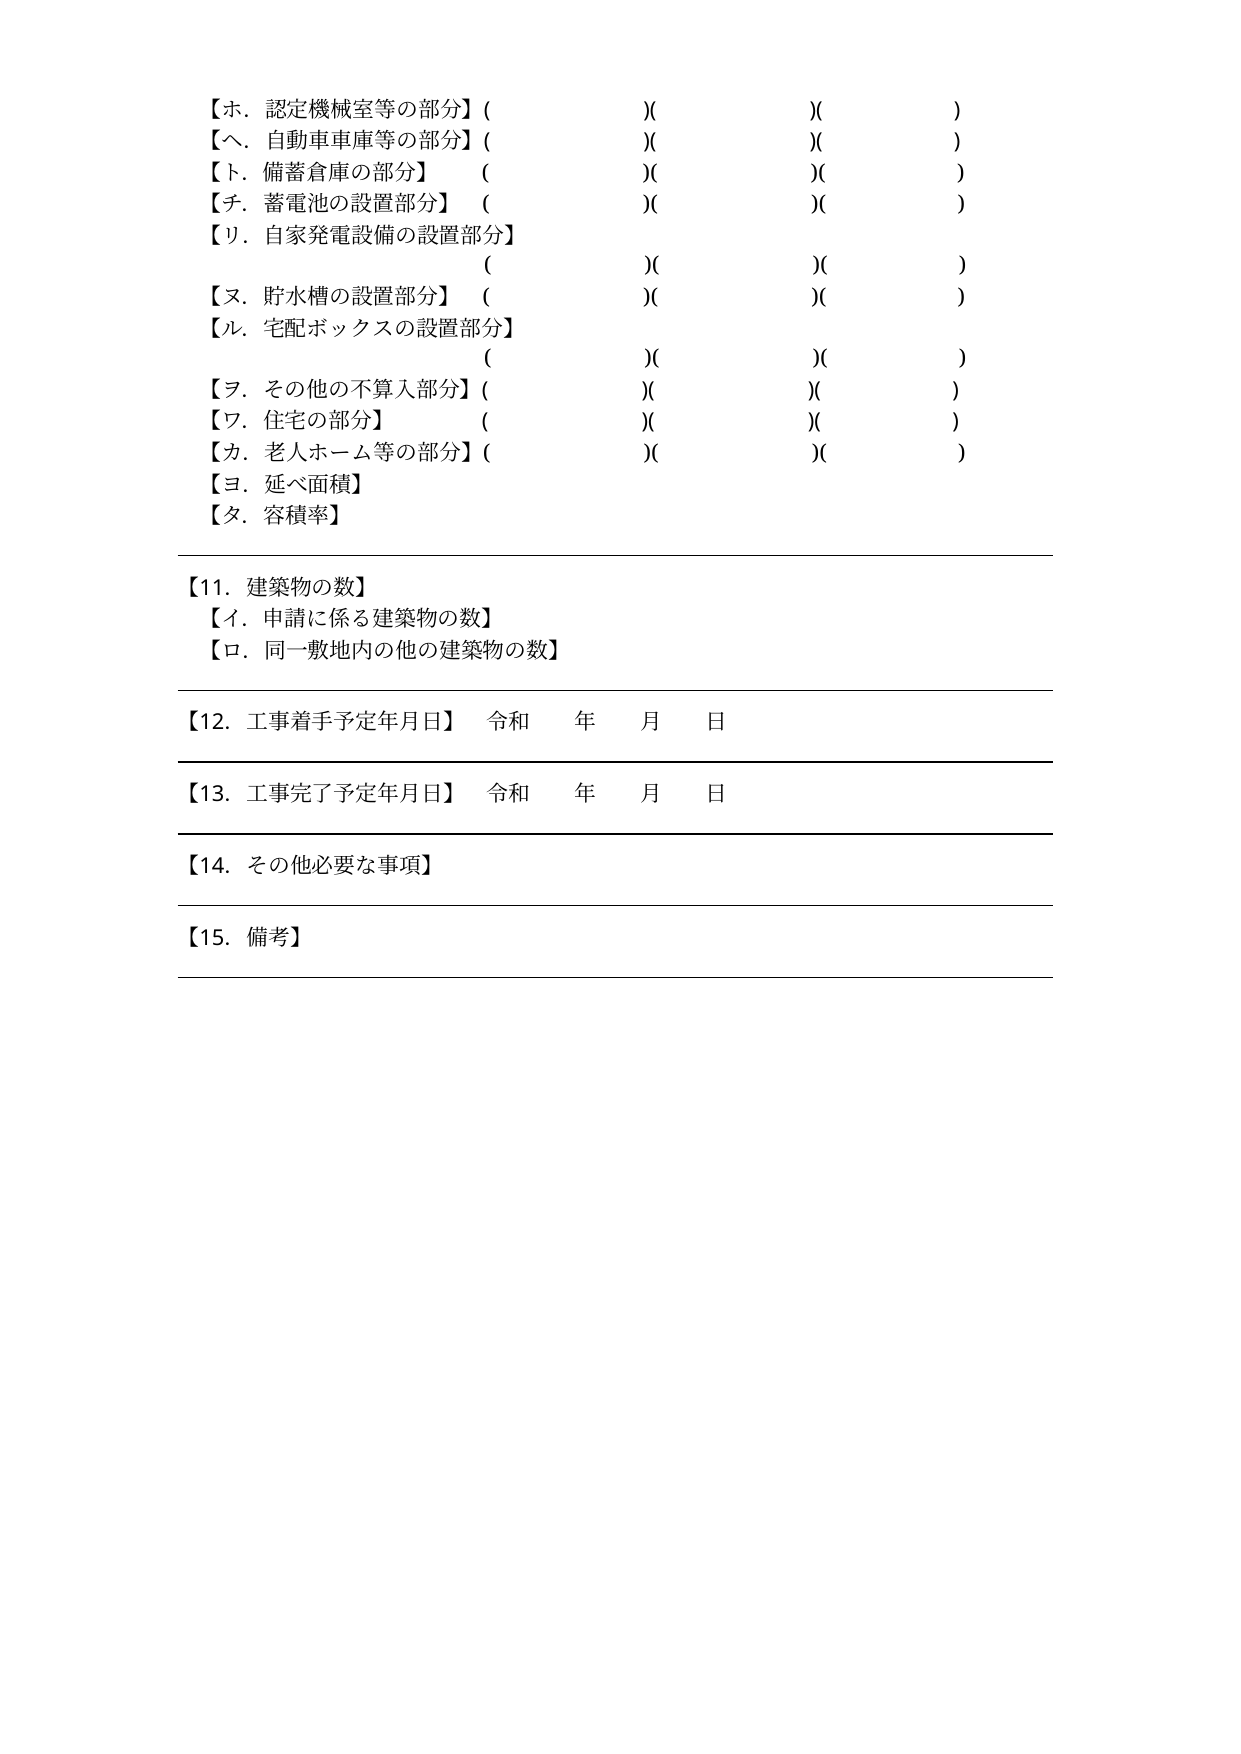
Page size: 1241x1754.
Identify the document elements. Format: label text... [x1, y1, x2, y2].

text 【ヘ．自動車車庫等の部分】( )( )( ) [177, 123, 1063, 155]
text 【ト．備蓄倉庫の部分】 ( )( )( ) [177, 155, 1063, 186]
text 【ホ．認定機械室等の部分】( )( )( ) [177, 92, 1063, 123]
text 【12．工事着手予定年月日】 令和 年 月 日 [177, 704, 1063, 736]
text ( )( )( ) [177, 249, 1063, 279]
text ( )( )( ) [177, 342, 1063, 372]
text 【ロ．同一敷地内の他の建築物の数】 [177, 633, 1063, 664]
text 【14．その他必要な事項】 [177, 848, 1063, 880]
text 【13．工事完了予定年月日】 令和 年 月 日 [177, 776, 1063, 808]
text 【カ．老人ホーム等の部分】( )( )( ) [177, 435, 1063, 467]
text 【イ．申請に係る建築物の数】 [177, 601, 1063, 633]
text 【チ．蓄電池の設置部分】 ( )( )( ) [177, 186, 1063, 218]
text 【ル．宅配ボックスの設置部分】 [177, 311, 1063, 342]
text 【11．建築物の数】 [177, 570, 1063, 601]
text 【ヲ．その他の不算入部分】( )( )( ) [177, 372, 1063, 404]
text 【15．備考】 [177, 920, 1063, 951]
text 【タ．容積率】 [177, 498, 1063, 530]
text 【ヨ．延べ面積】 [177, 467, 1063, 498]
text 【ワ．住宅の部分】 ( )( )( ) [177, 404, 1063, 435]
text 【リ．自家発電設備の設置部分】 [177, 218, 1063, 249]
text 【ヌ．貯水槽の設置部分】 ( )( )( ) [177, 279, 1063, 311]
